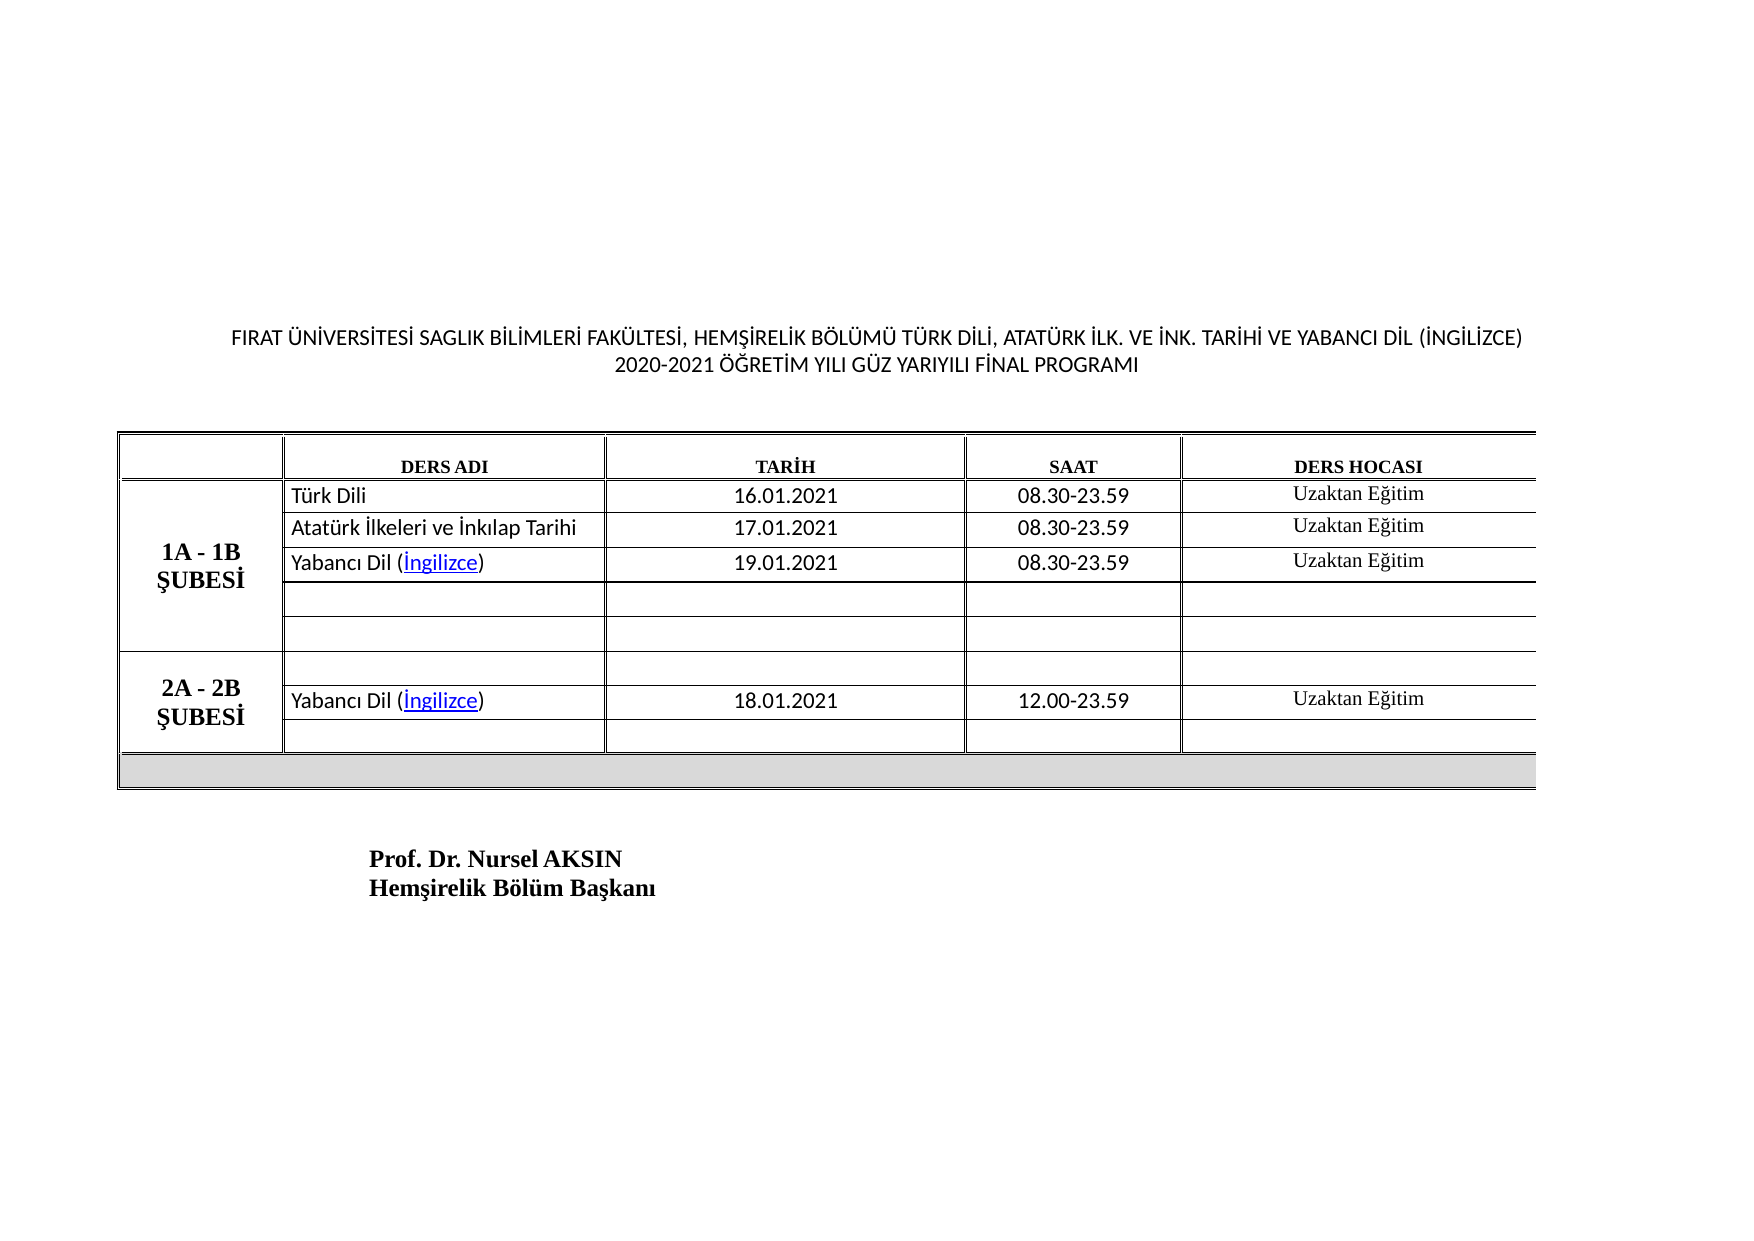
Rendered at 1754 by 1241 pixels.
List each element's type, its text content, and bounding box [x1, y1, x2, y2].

table_cell [967, 617, 1180, 651]
table_cell [1183, 720, 1536, 752]
table_cell [967, 652, 1180, 685]
table_cell Uzaktan Eğitim [1183, 481, 1536, 512]
table_cell 17.01.2021 [607, 513, 964, 547]
table_cell [607, 720, 964, 752]
table_cell [285, 652, 604, 685]
table_cell [285, 617, 604, 651]
table_cell Uzaktan Eğitim [1183, 548, 1536, 581]
table_cell 16.01.2021 [607, 481, 964, 512]
table_cell 08.30-23.59 [967, 548, 1180, 581]
table_cell [607, 652, 964, 685]
table_cell [607, 617, 964, 651]
table_cell 1A - 1B ŞUBESİ [120, 478, 282, 651]
table_cell Atatürk İlkeleri ve İnkılap Tarihi [285, 513, 604, 547]
table_cell [1183, 652, 1536, 685]
table_cell Yabancı Dil (İngilizce) [285, 686, 604, 718]
table_header DERS ADI [284, 435, 605, 478]
table_cell 2A - 2B ŞUBESİ [120, 652, 282, 752]
table_cell 08.30-23.59 [967, 513, 1180, 547]
table_cell [118, 752, 284, 787]
table_cell [1183, 617, 1536, 651]
table_header DERS HOCASI [1181, 435, 1536, 478]
table_cell [605, 755, 966, 787]
table_cell 19.01.2021 [607, 548, 964, 581]
table_cell [967, 583, 1180, 616]
text Hemşirelik Bölüm Başkanı [295, 873, 1606, 902]
table_cell 08.30-23.59 [967, 481, 1180, 512]
table_cell [285, 583, 604, 616]
table_header [120, 433, 284, 478]
table_header SAAT [966, 435, 1181, 478]
table_cell Uzaktan Eğitim [1183, 686, 1536, 718]
table_cell Yabancı Dil (İngilizce) [285, 548, 604, 581]
table_cell Uzaktan Eğitim [1183, 513, 1536, 547]
table_cell 12.00-23.59 [967, 686, 1180, 718]
table_cell [607, 583, 964, 616]
table_cell 18.01.2021 [607, 686, 964, 718]
table_cell [966, 755, 1181, 787]
table_cell [967, 720, 1180, 752]
text 2020-2021 ÖĞRETİM YILI GÜZ YARIYILI FİNAL PROGRAMI [148, 351, 1606, 379]
table_cell [284, 755, 605, 787]
table_cell [285, 720, 604, 752]
text Prof. Dr. Nursel AKSIN [295, 844, 1606, 873]
table_cell [1181, 755, 1536, 787]
table_cell [1183, 583, 1536, 616]
text FIRAT ÜNİVERSİTESİ SAGLIK BİLİMLERİ FAKÜLTESİ, HEMŞİRELİK BÖLÜMÜ TÜRK DİLİ, ATATÜRK İLK. VE İNK. TARİHİ VE YABANCI DİL (İNGİLİZCE) [148, 323, 1606, 351]
table_cell Türk Dili [285, 481, 604, 512]
table_header TARİH [605, 433, 966, 478]
